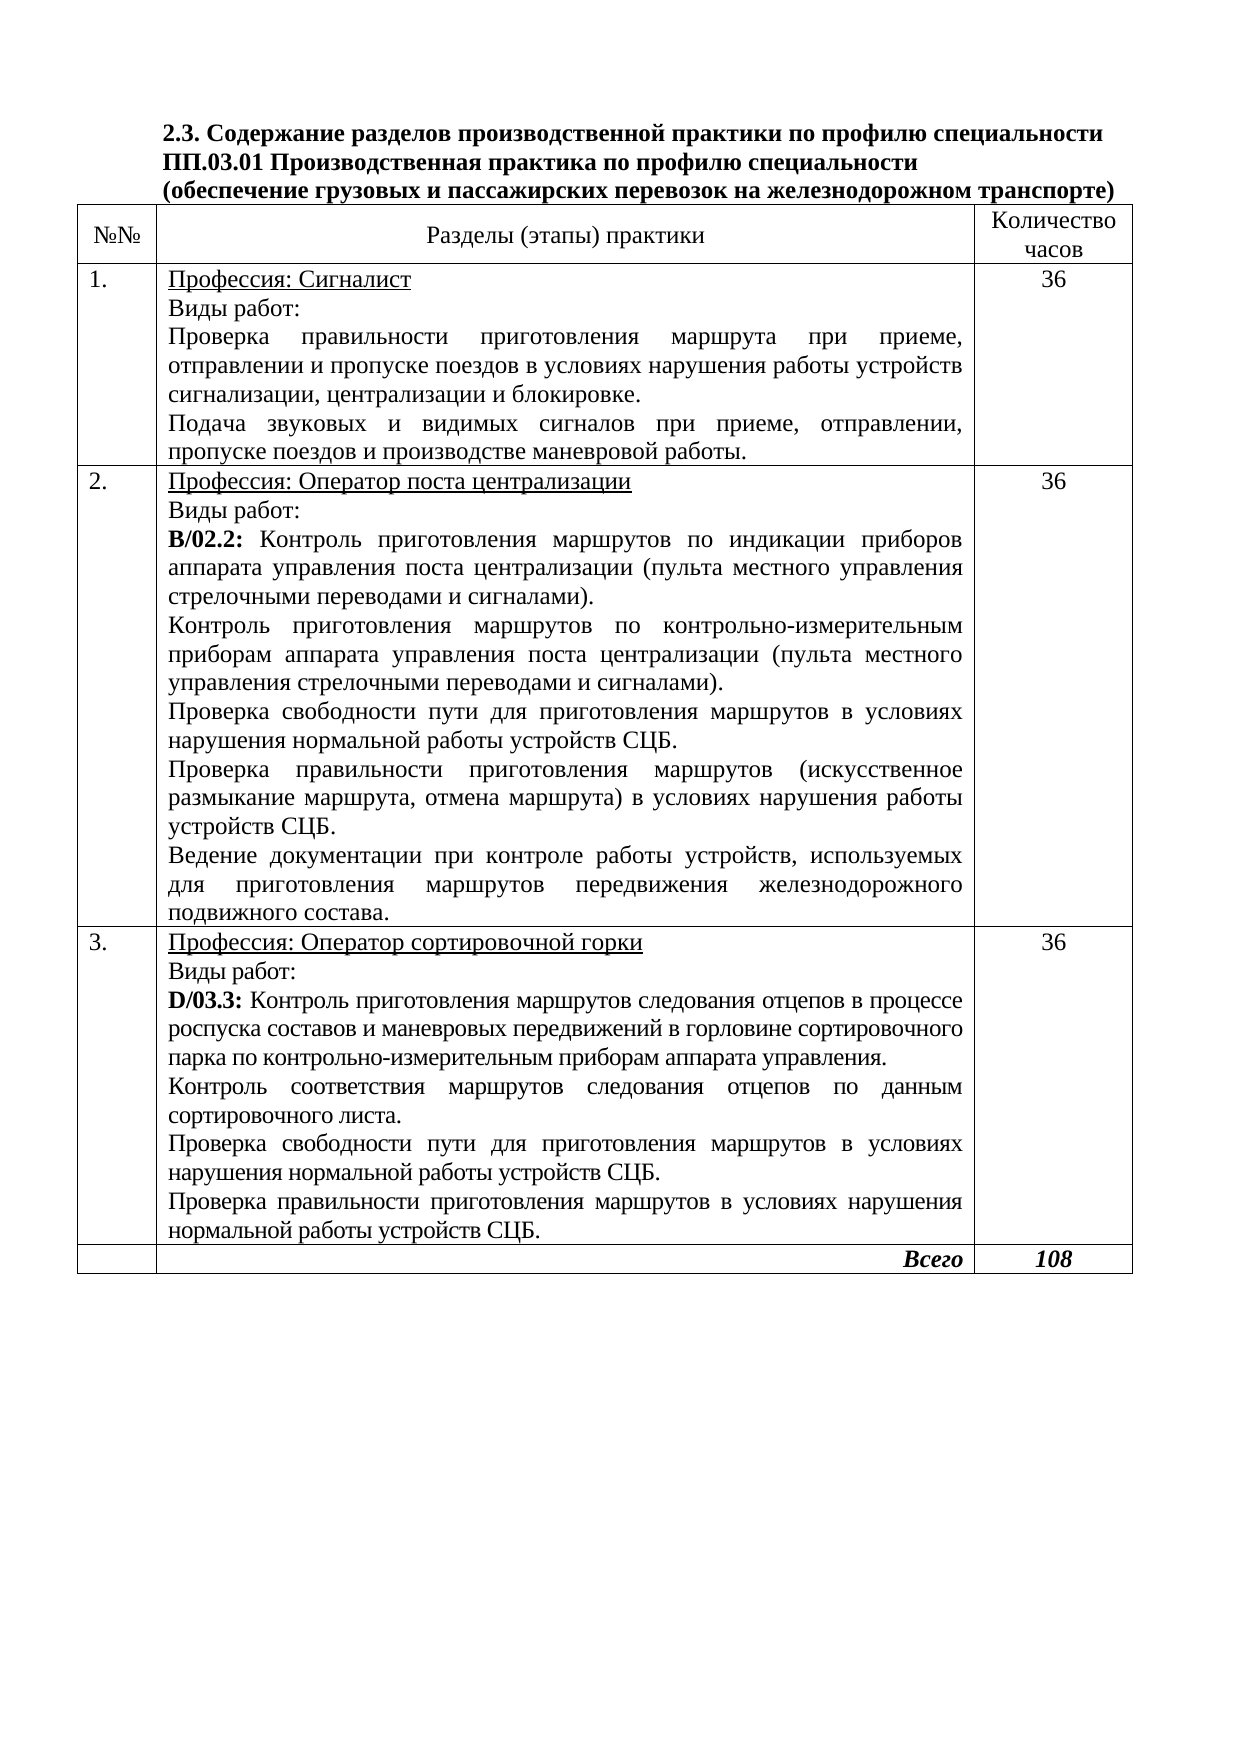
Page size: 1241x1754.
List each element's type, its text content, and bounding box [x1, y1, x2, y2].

table_header №№ [78, 205, 156, 263]
table_cell [78, 264, 156, 465]
text 2.3. Содержание разделов производственной практики по профилю специальности [89, 118, 1122, 147]
table_cell 36 [975, 264, 1132, 465]
table_header Количество часов [975, 205, 1132, 263]
table_cell 36 [975, 927, 1132, 1243]
text (обеспечение грузовых и пассажирских перевозок на железнодорожном транспорте) [162, 176, 1122, 204]
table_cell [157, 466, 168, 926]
table_cell Всего [157, 1245, 974, 1273]
table_cell [78, 1245, 156, 1273]
text ПП.03.01 Производственная практика по профилю специальности [162, 147, 1122, 176]
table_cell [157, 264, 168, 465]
table_cell Профессия: Сигналист Виды работ: Проверка правильности приготовления маршрута при приеме, отправлении и пропуске поездов в условиях нарушения работы устройств сигнализации, централизации и блокировке. Подача звуковых и видимых сигналов при приеме, отправлении, пропуске поездов и производстве маневровой работы. [411, 264, 974, 465]
table_cell [78, 466, 156, 926]
table_cell 108 [975, 1245, 1132, 1273]
table_cell [78, 927, 156, 1243]
table_header Разделы (этапы) практики [157, 205, 974, 263]
table_cell Профессия: Оператор поста централизации Виды работ: В/02.2: Контроль приготовления маршрутов по индикации приборов аппарата управления поста централизации (пульта местного управления стрелочными переводами и сигналами). Контроль приготовления маршрутов по контрольно-измерительным приборам аппарата управления поста централизации (пульта местного управления стрелочными переводами и сигналами). Проверка свободности пути для приготовления маршрутов в условиях нарушения нормальной работы устройств СЦБ. Проверка правильности приготовления маршрутов (искусственное размыкание маршрута, отмена маршрута) в условиях нарушения работы устройств СЦБ. Ведение документации при контроле работы устройств, используемых для приготовления маршрутов передвижения железнодорожного подвижного состава. [631, 466, 974, 926]
table_cell Профессия: Оператор сортировочной горки Виды работ: D/03.3: Контроль приготовления маршрутов следования отцепов в процессе роспуска составов и маневровых передвижений в горловине сортировочного парка по контрольно-измерительным приборам аппарата управления. Контроль соответствия маршрутов следования отцепов по данным сортировочного листа. Проверка свободности пути для приготовления маршрутов в условиях нарушения нормальной работы устройств СЦБ. Проверка правильности приготовления маршрутов в условиях нарушения нормальной работы устройств СЦБ. [157, 927, 974, 1243]
table_cell 36 [975, 466, 1132, 926]
